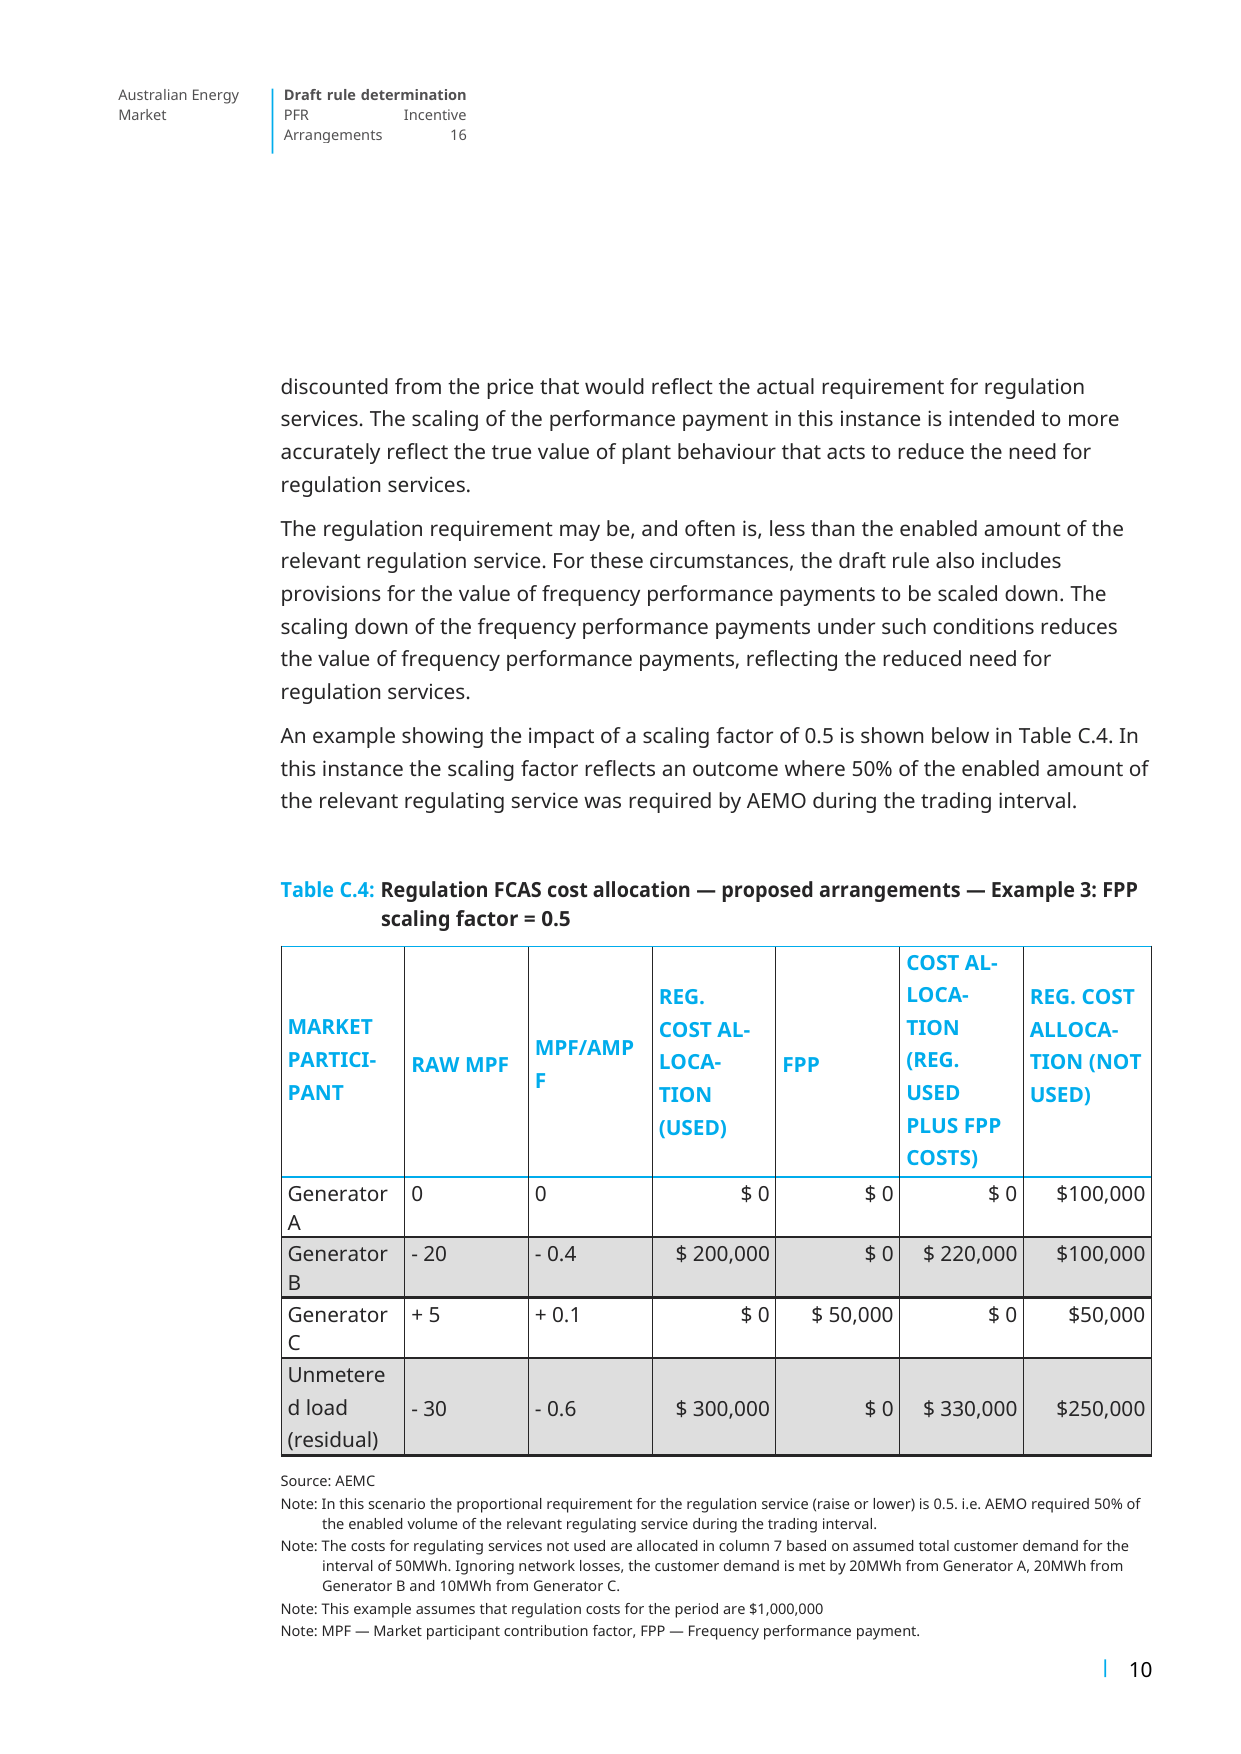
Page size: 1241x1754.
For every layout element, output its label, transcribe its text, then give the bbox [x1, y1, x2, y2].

table_cell $ 220,000 [900, 1238, 1023, 1296]
table_cell - 30 [405, 1359, 528, 1454]
text Note: This example assumes that regulation costs for the period are $1,000,000 [280, 1598, 1165, 1618]
table_cell $ 0 [776, 1178, 899, 1236]
table_cell Unmetered load (residual) [282, 1359, 404, 1454]
text Note: In this scenario the proportional requirement for the regulation service (raise or lower) is 0.5. i.e. AEMO required 50% of the enabled volume of the relevant regulating service during the trading interval. [280, 1493, 1165, 1533]
table_cell Generator B [282, 1238, 404, 1296]
table_cell + 0.1 [529, 1299, 652, 1357]
table_cell $ 0 [653, 1299, 775, 1357]
table_header REG. COST ALLOCA- TION (NOT USED) [1024, 947, 1151, 1176]
table_cell $ 50,000 [776, 1299, 899, 1357]
table_cell Generator A [282, 1178, 404, 1236]
table_cell $ 0 [776, 1359, 899, 1454]
table_cell $100,000 [1024, 1178, 1151, 1236]
table_header RAW MPF [405, 947, 528, 1176]
table_header FPP [776, 947, 899, 1176]
table_cell $ 0 [900, 1299, 1023, 1357]
table_cell $250,000 [1024, 1359, 1151, 1454]
table_cell $ 0 [653, 1178, 775, 1236]
table_cell $ 330,000 [900, 1359, 1023, 1454]
table_header COST AL- LOCA- TION (REG. USED PLUS FPP COSTS) [900, 947, 1023, 1176]
table_cell $ 0 [900, 1178, 1023, 1236]
table_cell 0 [529, 1178, 652, 1236]
table_header MPF/AMP F [529, 947, 652, 1176]
text The regulation requirement may be, and often is, less than the enabled amount of the relevant regulation service. For these circumstances, the draft rule also includes provisions for the value of frequency performance payments to be scaled down. The scaling down of the frequency performance payments under such conditions reduces the value of frequency performance payments, reflecting the reduced need for regulation services. [280, 514, 1134, 706]
table_cell $100,000 [1024, 1238, 1151, 1296]
table_cell - 20 [405, 1238, 528, 1296]
text discounted from the price that would reflect the actual requirement for regulation services. The scaling of the performance payment in this instance is intended to more accurately reflect the true value of plant behaviour that acts to reduce the need for regulation services. [280, 372, 1139, 498]
table_cell $ 200,000 [653, 1238, 775, 1296]
subtitle Table C.4: Regulation FCAS cost allocation — proposed arrangements — Example 3: FPP scaling factor = 0.5 [280, 875, 1165, 933]
table_cell - 0.4 [529, 1238, 652, 1296]
text Note: The costs for regulating services not used are allocated in column 7 based on assumed total customer demand for the interval of 50MWh. Ignoring network losses, the customer demand is met by 20MWh from Generator A, 20MWh from Generator B and 10MWh from Generator C. [280, 1536, 1154, 1596]
text An example showing the impact of a scaling factor of 0.5 is shown below in Table C.4. In this instance the scaling factor reflects an outcome where 50% of the enabled amount of the relevant regulating service was required by AEMO during the trading interval. [280, 721, 1165, 815]
text Note: MPF — Market participant contribution factor, FPP — Frequency performance payment. [280, 1621, 1165, 1641]
text Source: AEMC [280, 1471, 1165, 1491]
table_cell 0 [405, 1178, 528, 1236]
table_cell $ 300,000 [653, 1359, 775, 1454]
table_cell + 5 [405, 1299, 528, 1357]
table_cell $ 0 [776, 1238, 899, 1296]
table_cell Generator C [282, 1299, 404, 1357]
table_header REG. COST AL- LOCA- TION (USED) [653, 947, 775, 1176]
table_cell - 0.6 [529, 1359, 652, 1454]
table_header MARKET PARTICI- PANT [282, 947, 404, 1176]
table_cell $50,000 [1024, 1299, 1151, 1357]
